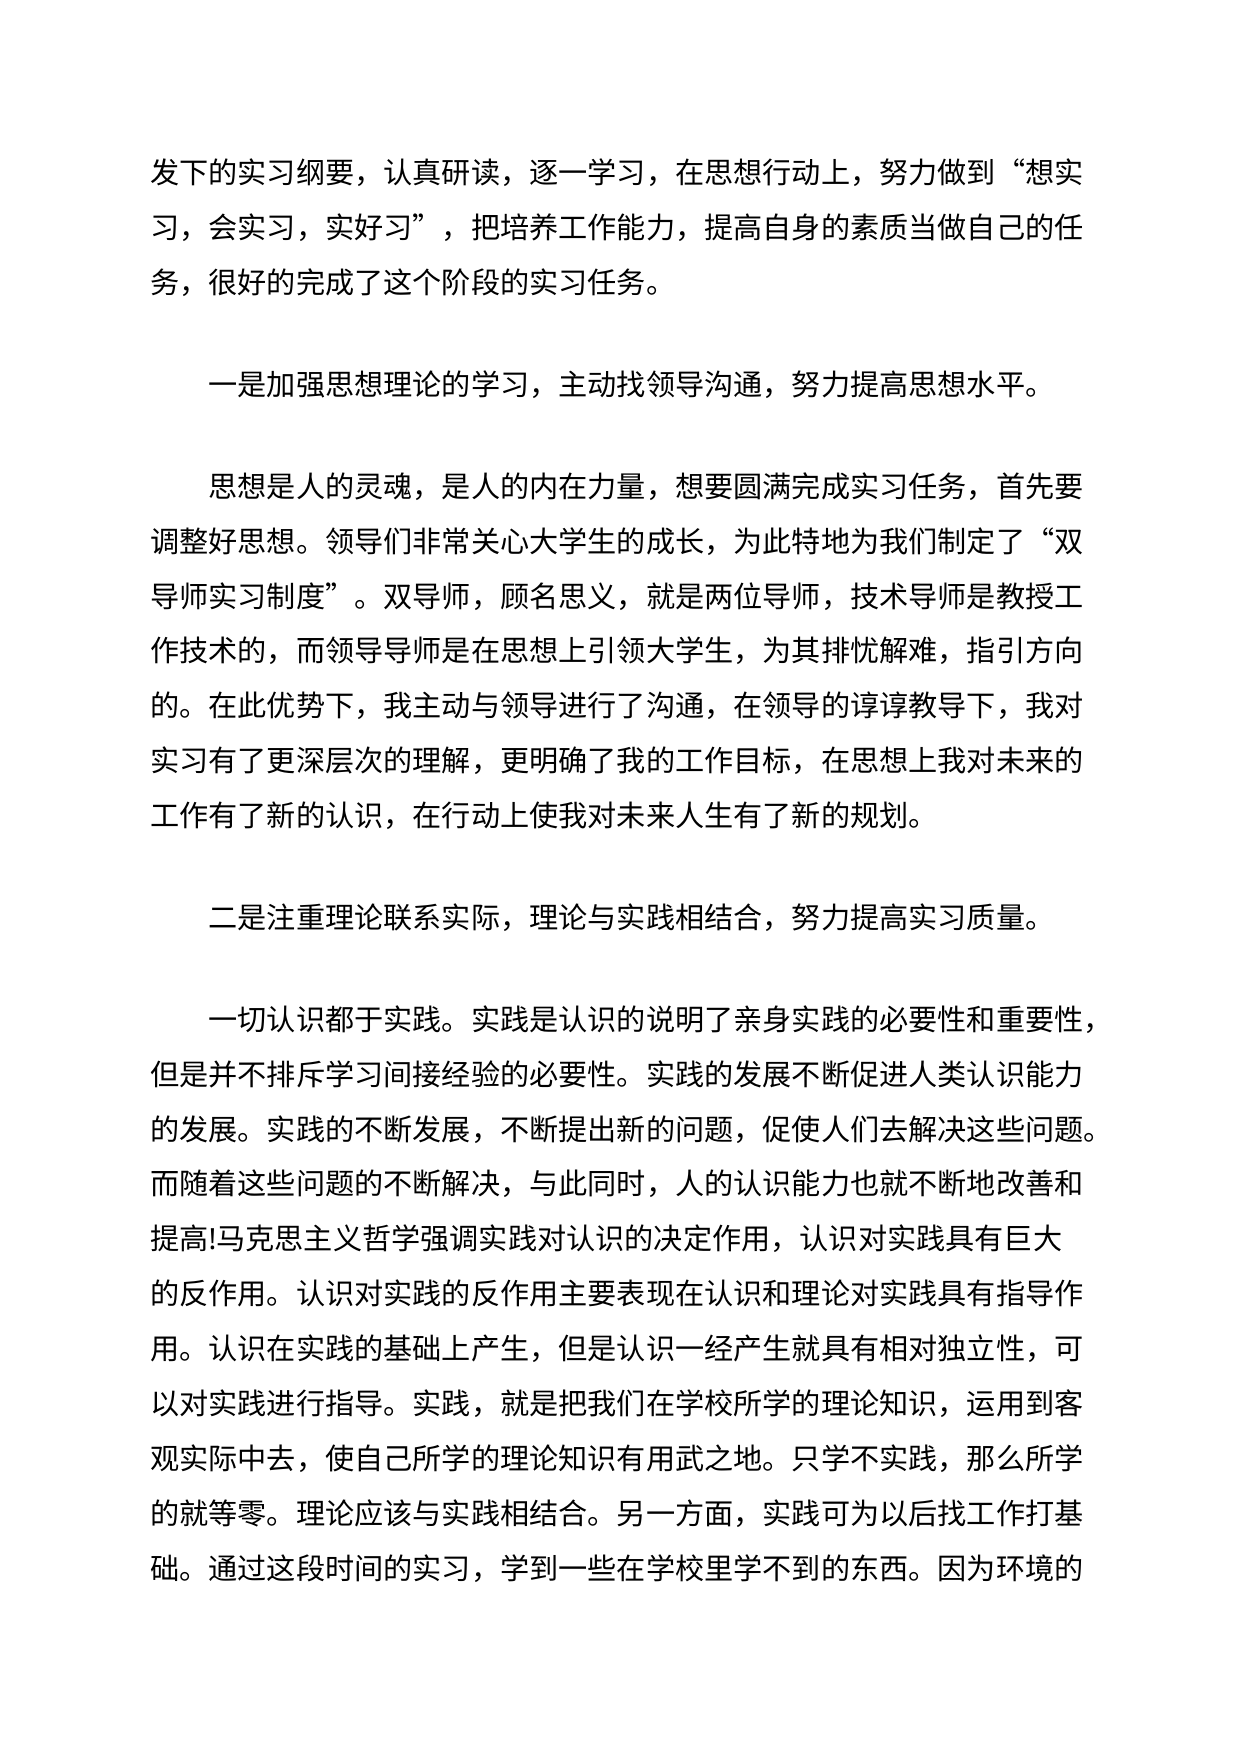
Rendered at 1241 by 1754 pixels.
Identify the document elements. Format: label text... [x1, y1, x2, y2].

text 一是加强思想理论的学习，主动找领导沟通，努力提高思想水平。 [150, 362, 1090, 404]
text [150, 996, 1090, 1588]
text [150, 150, 1090, 302]
text 二是注重理论联系实际，理论与实践相结合，努力提高实习质量。 [150, 894, 1090, 937]
text 思想是人的灵魂，是人的内在力量，想要圆满完成实习任务，首先要调整好思想。领导们非常关心大学生的成长，为此特地为我们制定了“双导师实习制度”。双导师，顾名思义，就是两位导师，技术导师是教授工作技术的，而领导导师是在思想上引领大学生，为其排忧解难，指引方向的。在此优势下，我主动与领导进行了沟通，在领导的谆谆教导下，我对实习有了更深层次的理解，更明确了我的工作目标，在思想上我对未来的工作有了新的认识，在行动上使我对未来人生有了新的规划。 [150, 463, 1090, 835]
